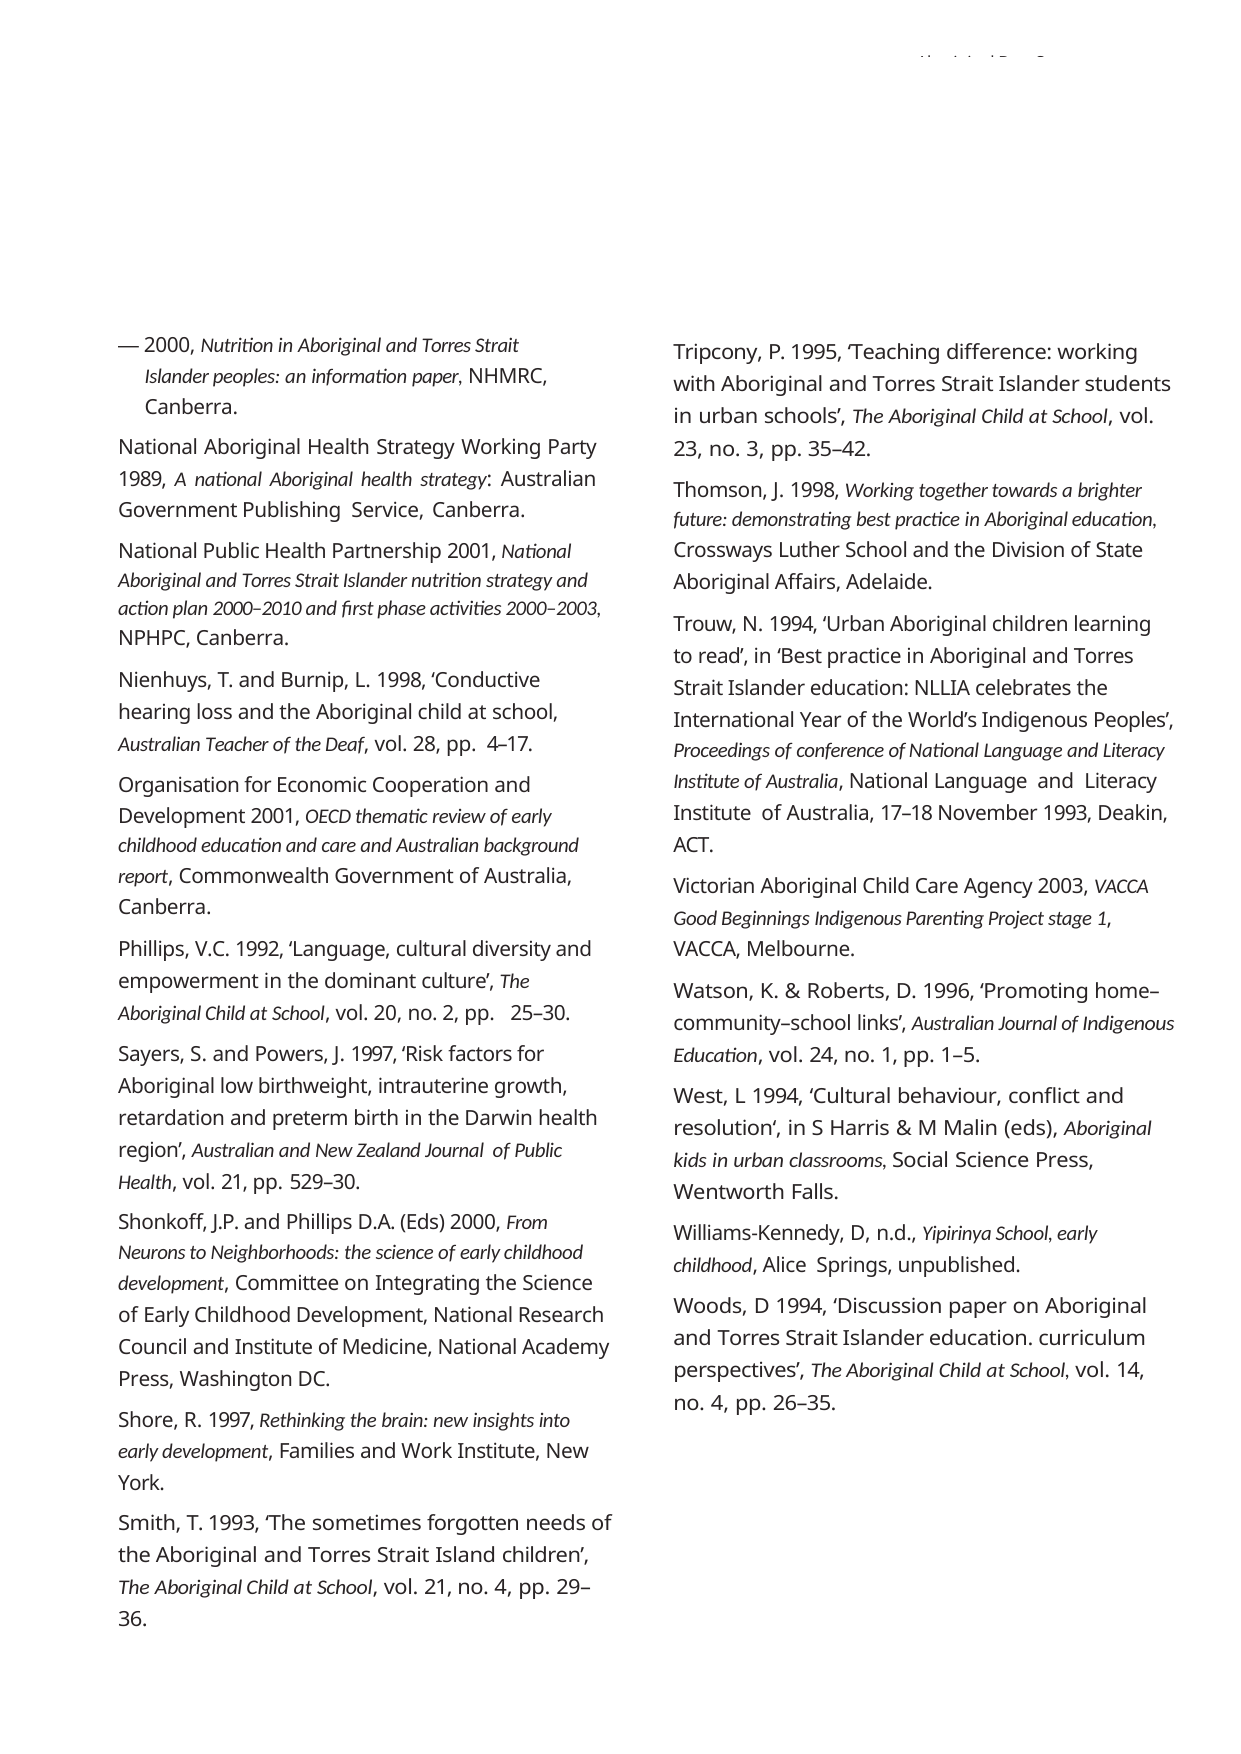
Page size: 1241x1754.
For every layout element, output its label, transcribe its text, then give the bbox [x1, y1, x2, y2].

text Smith, T. 1993, ‘The sometimes forgotten needs of the Aboriginal and Torres Strait Island children’, The Aboriginal Child at School, vol. 21, no. 4, pp. 29–36. [118, 1508, 613, 1633]
text Thomson, J. 1998, Working together towards a brighter future: demonstrating best practice in Aboriginal education, Crossways Luther School and the Division of State Aboriginal Affairs, Adelaide. [673, 475, 1182, 596]
text Organisation for Economic Cooperation and Development 2001, OECD thematic review of early childhood education and care and Australian background report, Commonwealth Government of Australia, Canberra. [118, 770, 621, 921]
text Williams-Kennedy, D, n.d., Yipirinya School, early childhood, Alice Springs, unpublished. [673, 1218, 1180, 1278]
text Watson, K. & Roberts, D. 1996, ‘Promoting home–community–school links’, Australian Journal of Indigenous Education, vol. 24, no. 1, pp. 1–5. [673, 976, 1180, 1069]
text Nienhuys, T. and Burnip, L. 1998, ‘Conductive hearing loss and the Aboriginal child at school, Australian Teacher of the Deaf, vol. 28, pp. 4–17. [118, 665, 613, 757]
list 2000, Nutrition in Aboriginal and Torres Strait Islander peoples: an information paper, NHMRC, Canberra. [118, 330, 581, 421]
text West, L 1994, ‘Cultural behaviour, conflict and resolution‘, in S Harris & M Malin (eds), Aboriginal kids in urban classrooms, Social Science Press, Wentworth Falls. [673, 1081, 1179, 1206]
text National Aboriginal Health Strategy Working Party 1989, A national Aboriginal health strategy: Australian Government Publishing Service, Canberra. [118, 432, 597, 524]
text Woods, D 1994, ‘Discussion paper on Aboriginal and Torres Strait Islander education. curriculum perspectives’, The Aboriginal Child at School, vol. 14, no. 4, pp. 26–35. [673, 1291, 1161, 1416]
text Shore, R. 1997, Rethinking the brain: new insights into early development, Families and Work Institute, New York. [118, 1405, 613, 1496]
text Tripcony, P. 1995, ‘Teaching difference: working with Aboriginal and Torres Strait Islander students in urban schools’, The Aboriginal Child at School, vol. 23, no. 3, pp. 35–42. [673, 337, 1180, 462]
text Phillips, V.C. 1992, ‘Language, cultural diversity and empowerment in the dominant culture’, The Aboriginal Child at School, vol. 20, no. 2, pp. 25–30. [118, 934, 613, 1027]
text Trouw, N. 1994, ‘Urban Aboriginal children learning to read’, in ‘Best practice in Aboriginal and Torres Strait Islander education: NLLIA celebrates the International Year of the World’s Indigenous Peoples’, Proceedings of conference of National Language and Literacy Institute of Australia, National Language and Literacy Institute of Australia, 17–18 November 1993, Deakin, ACT. [673, 609, 1176, 859]
text Victorian Aboriginal Child Care Agency 2003, VACCA Good Beginnings Indigenous Parenting Project stage 1, VACCA, Melbourne. [673, 871, 1180, 963]
text Sayers, S. and Powers, J. 1997, ‘Risk factors for Aboriginal low birthweight, intrauterine growth, retardation and preterm birth in the Darwin health region’, Australian and New Zealand Journal of Public Health, vol. 21, pp. 529–30. [118, 1039, 621, 1196]
text Shonkoff, J.P. and Phillips D.A. (Eds) 2000, From Neurons to Neighborhoods: the science of early childhood development, Committee on Integrating the Science of Early Childhood Development, National Research Council and Institute of Medicine, National Academy Press, Washington DC. [118, 1207, 613, 1393]
text National Public Health Partnership 2001, National Aboriginal and Torres Strait Islander nutrition strategy and action plan 2000–2010 and first phase activities 2000–2003, NPHPC, Canberra. [118, 536, 613, 652]
